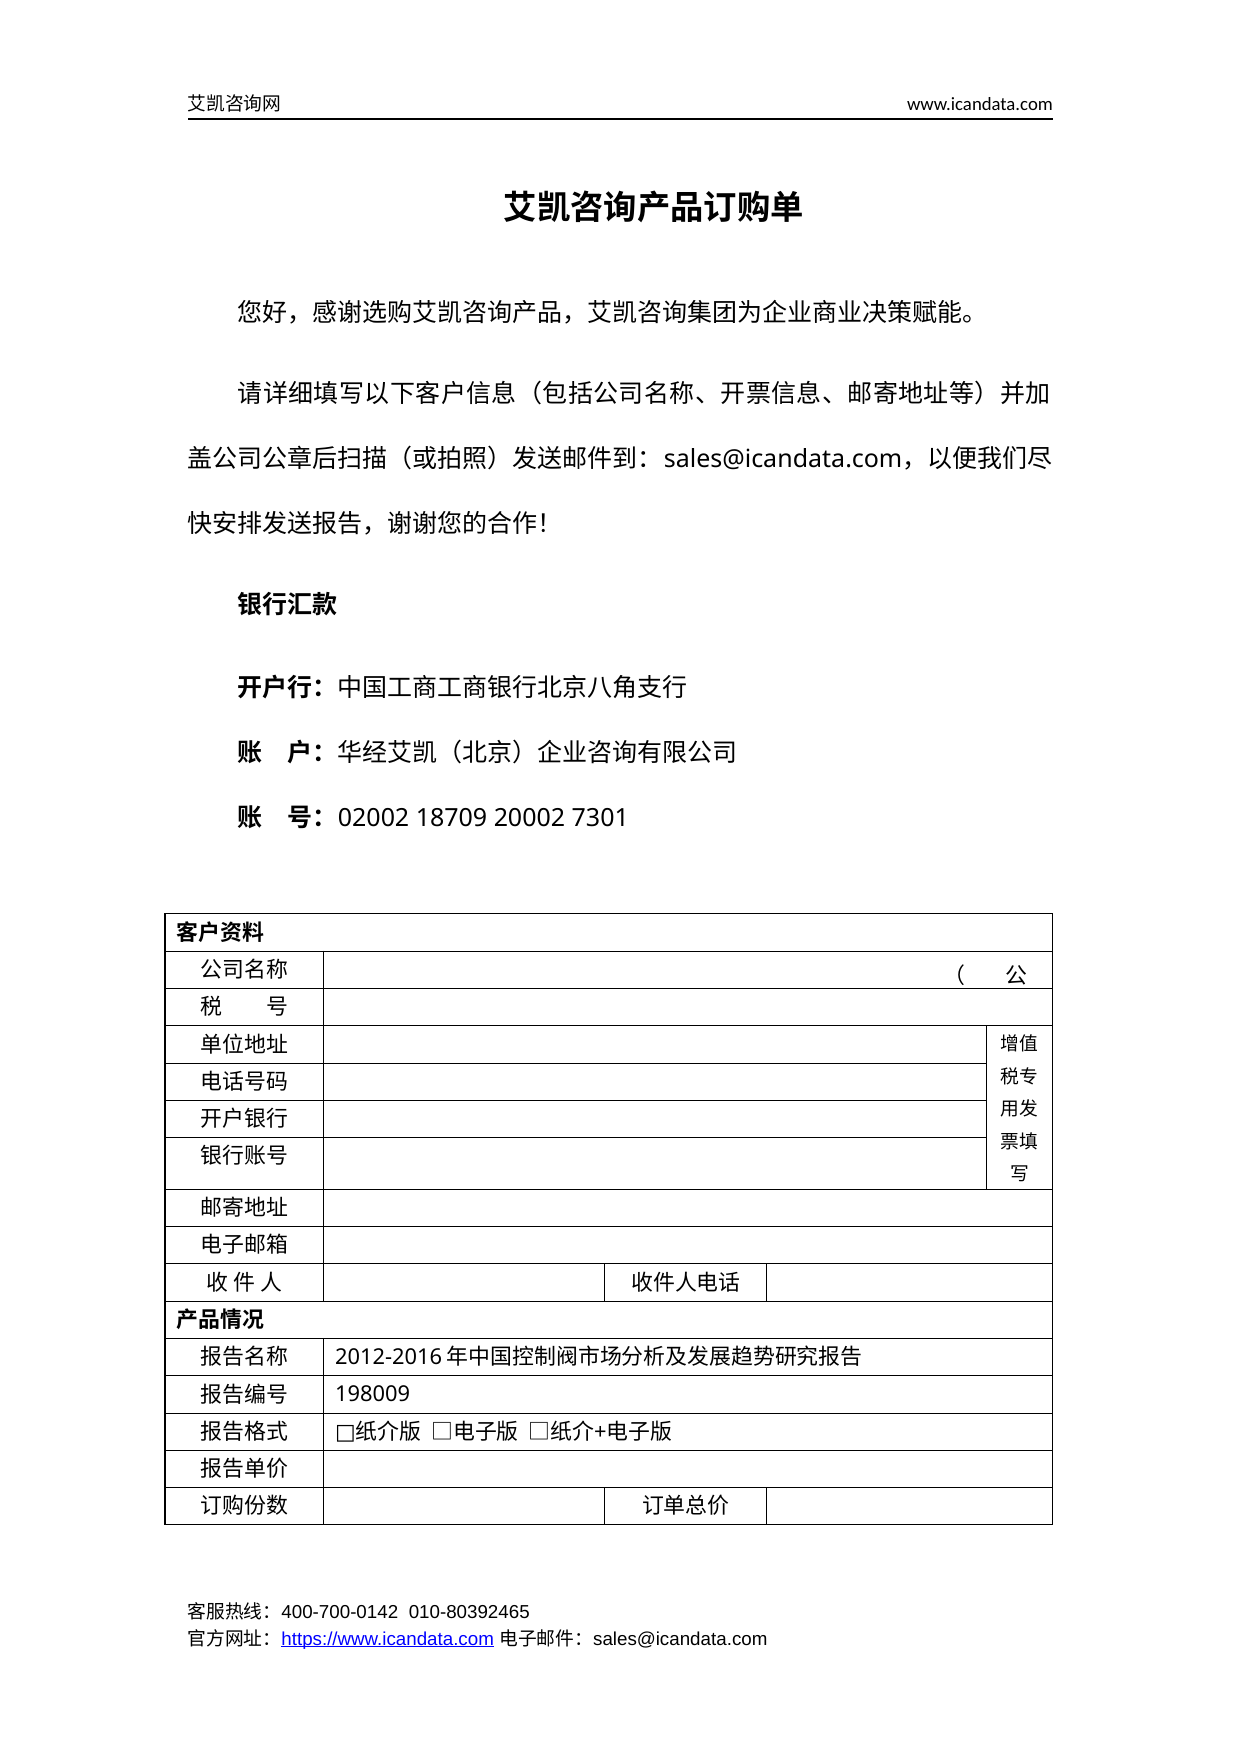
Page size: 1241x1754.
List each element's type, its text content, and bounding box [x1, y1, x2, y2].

table_cell 产品情况 [166, 1302, 1052, 1338]
table_cell 增值税专用发票填写 [987, 1026, 1052, 1189]
table_cell 订单总价 [605, 1488, 766, 1524]
table_cell [324, 1488, 604, 1524]
table_cell 税 号 [166, 989, 323, 1025]
table_cell [324, 1451, 1052, 1487]
text 艾凯咨询产品订购单 [187, 172, 1053, 237]
table_cell 报告编号 [166, 1376, 323, 1412]
text 请详细填写以下客户信息（包括公司名称、开票信息、邮寄地址等）并加盖公司公章后扫描（或拍照）发送邮件到：sales@icandata.com，以便我们尽快安排发送报告，谢谢您的合作！ [187, 359, 1053, 554]
table_cell 报告单价 [166, 1451, 323, 1487]
table_cell □纸介版 □电子版 □纸介+电子版 [324, 1414, 1052, 1450]
table_cell 邮寄地址 [166, 1190, 323, 1226]
table_cell [767, 1488, 1052, 1524]
table_cell [767, 1264, 1052, 1301]
table_cell 2012-2016年中国控制阀市场分析及发展趋势研究报告 [324, 1339, 1052, 1375]
text 开户行：中国工商工商银行北京八角支行 [187, 653, 1053, 718]
text 银行汇款 [187, 570, 1053, 635]
table_cell [324, 989, 1052, 1025]
table_cell 银行账号 [166, 1138, 323, 1189]
text 账 号：02002 18709 20002 7301 [187, 783, 1053, 848]
table_cell 收 件 人 [166, 1264, 323, 1301]
table_cell 单位地址 [166, 1026, 323, 1062]
text 账 户：华经艾凯（北京）企业咨询有限公司 [187, 718, 1053, 783]
table_cell [324, 952, 1052, 988]
table_header 客户资料 [166, 914, 1052, 951]
table_cell [324, 1026, 986, 1062]
table_cell [324, 1227, 1052, 1263]
table_cell 订购份数 [166, 1488, 323, 1524]
table_cell [324, 1190, 1052, 1226]
table_cell [324, 1264, 604, 1301]
table_cell 收件人电话 [605, 1264, 766, 1301]
table_cell [324, 1064, 986, 1100]
table_cell 公司名称 [166, 952, 323, 988]
table_cell [324, 1138, 986, 1189]
table_cell 电子邮箱 [166, 1227, 323, 1263]
table_cell 开户银行 [166, 1101, 323, 1137]
text 您好，感谢选购艾凯咨询产品，艾凯咨询集团为企业商业决策赋能。 [187, 278, 1053, 343]
table_cell 报告格式 [166, 1414, 323, 1450]
table_cell 电话号码 [166, 1064, 323, 1100]
table_cell [324, 1101, 986, 1137]
table_cell 198009 [324, 1376, 1052, 1412]
table_cell 报告名称 [166, 1339, 323, 1375]
